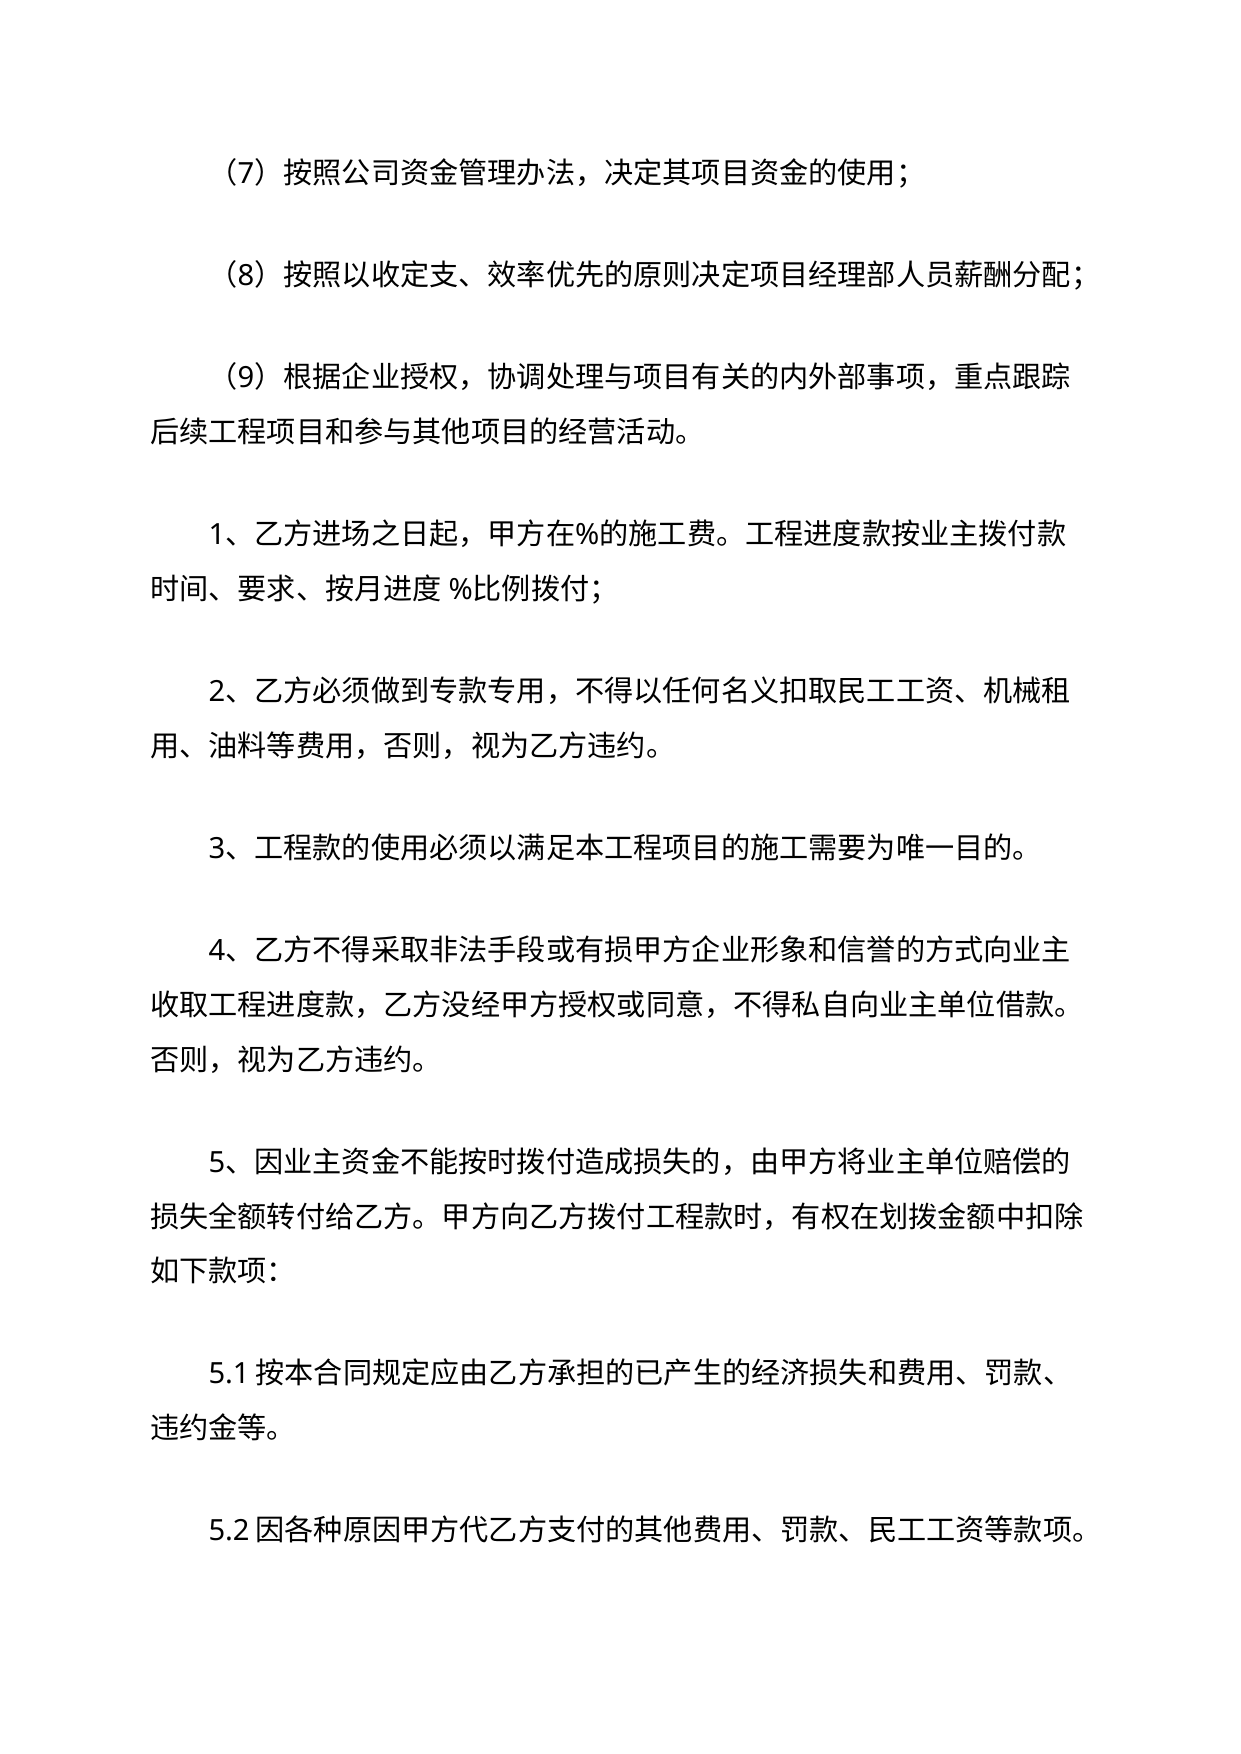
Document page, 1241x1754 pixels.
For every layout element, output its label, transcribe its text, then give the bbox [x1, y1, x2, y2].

text 5.2因各种原因甲方代乙方支付的其他费用、罚款、民工工资等款项。 [150, 1507, 1090, 1549]
text （8）按照以收定支、效率优先的原则决定项目经理部人员薪酬分配； [150, 252, 1090, 294]
text 5.1按本合同规定应由乙方承担的已产生的经济损失和费用、罚款、违约金等。 [150, 1350, 1090, 1447]
text 3、工程款的使用必须以满足本工程项目的施工需要为唯一目的。 [150, 824, 1090, 867]
text 4、乙方不得采取非法手段或有损甲方企业形象和信誉的方式向业主收取工程进度款，乙方没经甲方授权或同意，不得私自向业主单位借款。否则，视为乙方违约。 [150, 926, 1090, 1079]
text 2、乙方必须做到专款专用，不得以任何名义扣取民工工资、机械租用、油料等费用，否则，视为乙方违约。 [150, 668, 1090, 765]
text 1、乙方进场之日起，甲方在%的施工费。工程进度款按业主拨付款时间、要求、按月进度 %比例拨付； [150, 511, 1090, 608]
text （7）按照公司资金管理办法，决定其项目资金的使用； [150, 150, 1090, 192]
text （9）根据企业授权，协调处理与项目有关的内外部事项，重点跟踪后续工程项目和参与其他项目的经营活动。 [150, 354, 1090, 451]
text 5、因业主资金不能按时拨付造成损失的，由甲方将业主单位赔偿的损失全额转付给乙方。甲方向乙方拨付工程款时，有权在划拨金额中扣除如下款项： [150, 1138, 1090, 1290]
